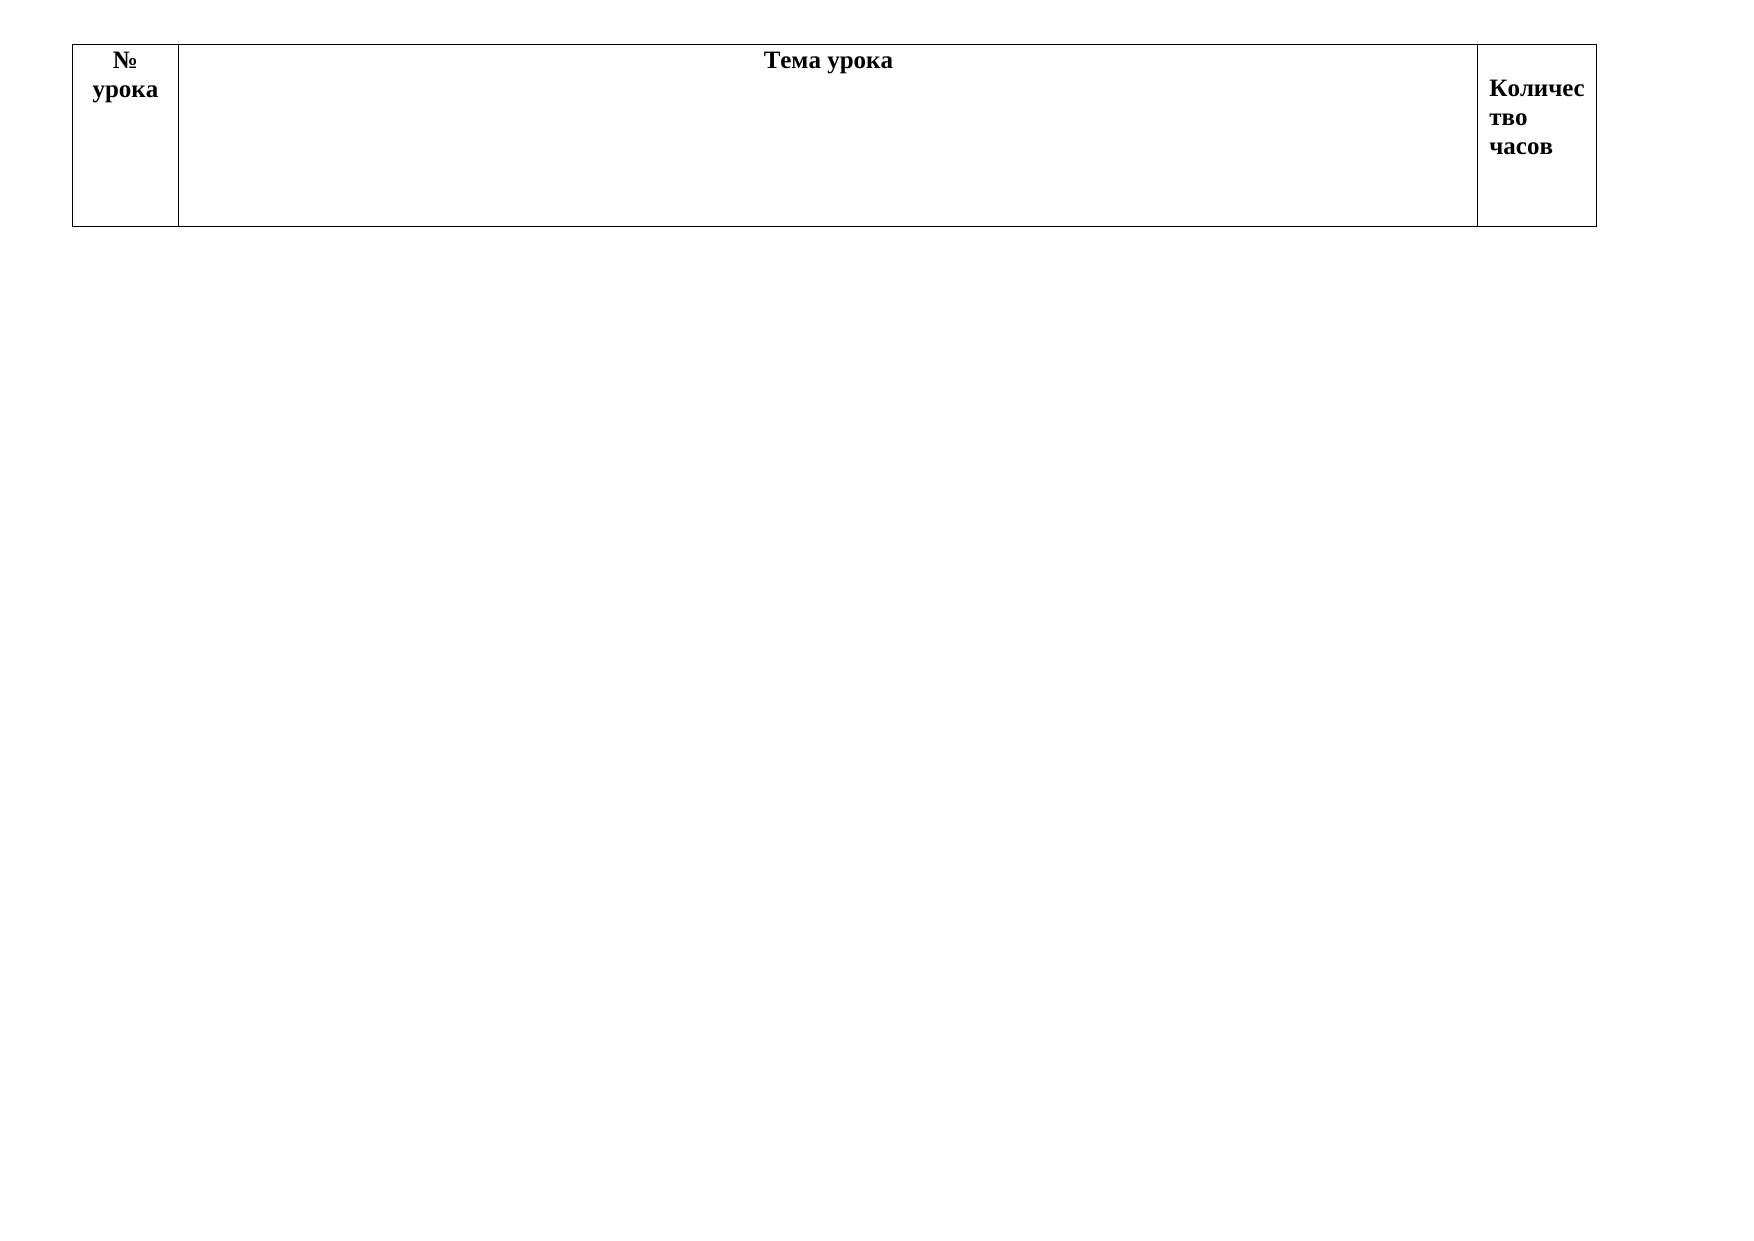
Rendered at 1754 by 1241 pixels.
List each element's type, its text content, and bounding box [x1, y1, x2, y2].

table_header Тема урока [179, 45, 1477, 226]
table_header Количество часов [1478, 45, 1596, 226]
table_header № урока [73, 45, 178, 226]
